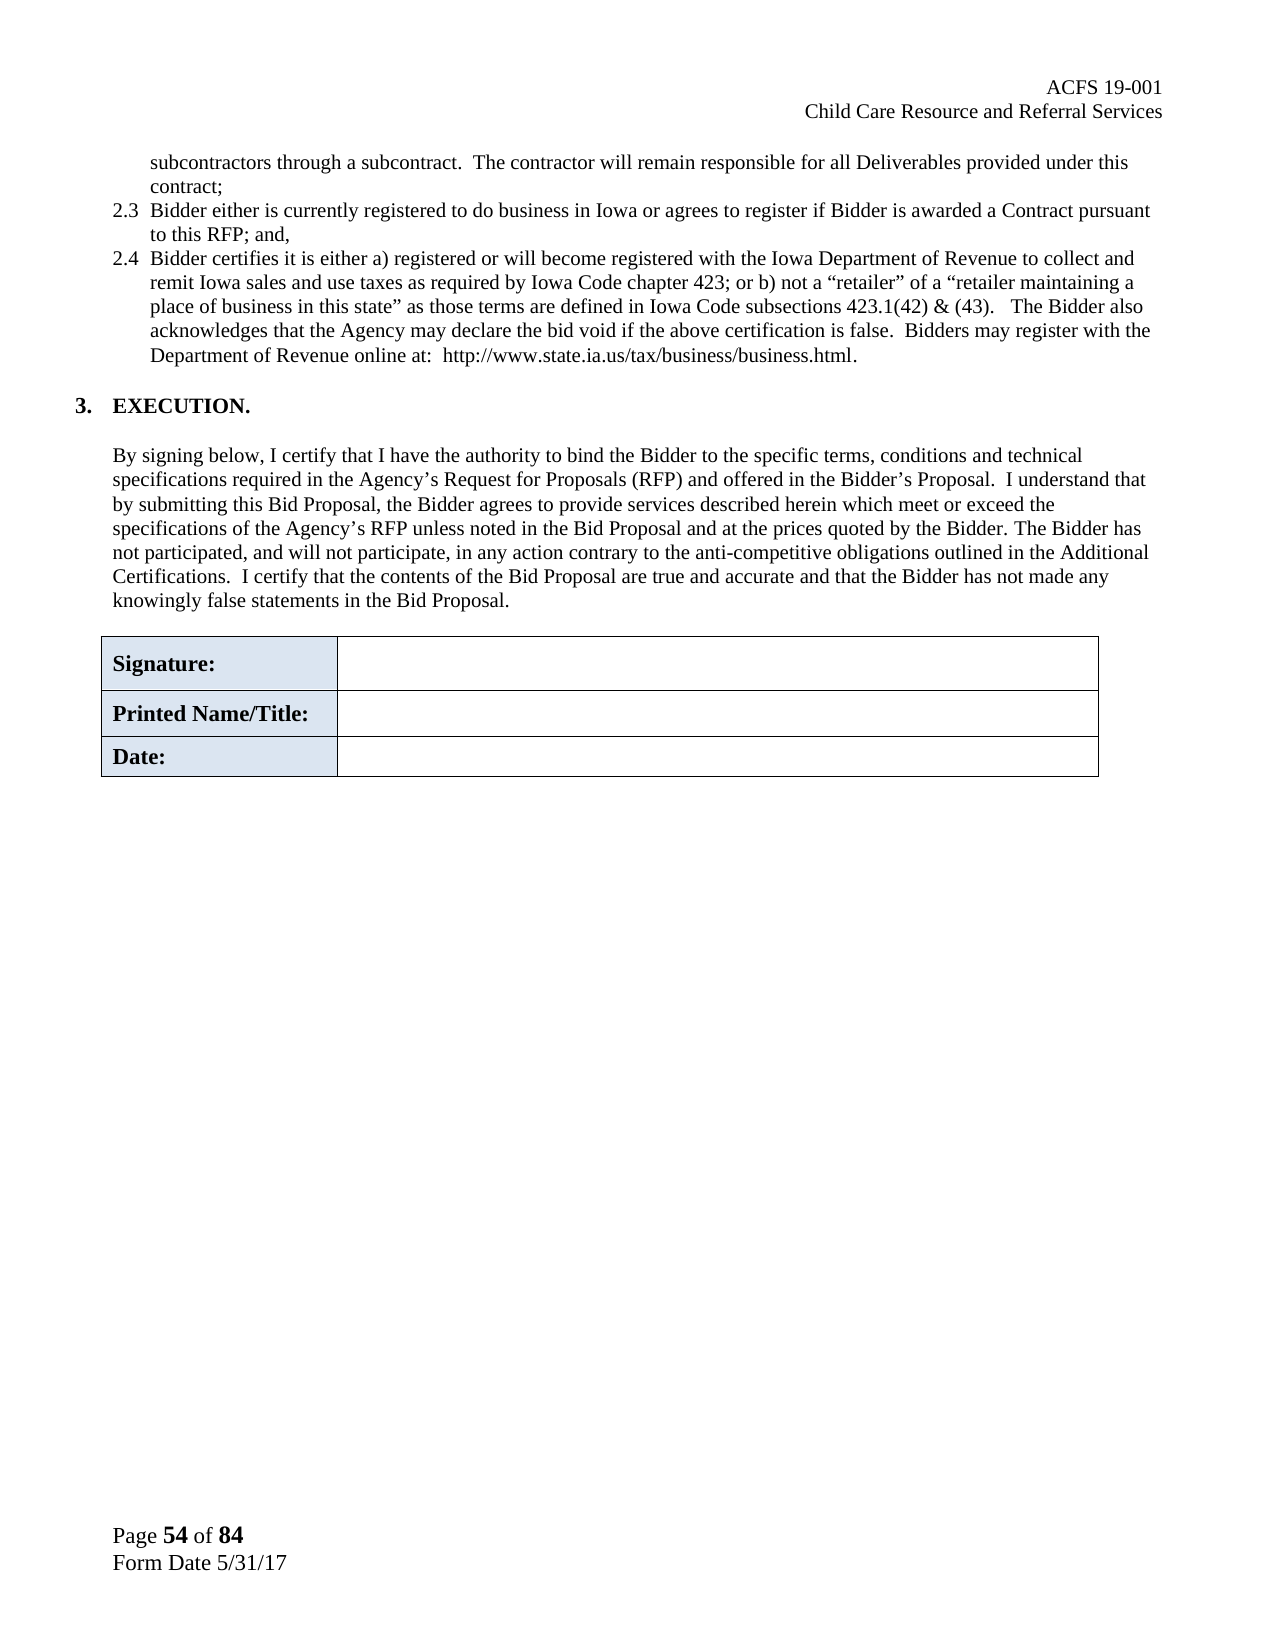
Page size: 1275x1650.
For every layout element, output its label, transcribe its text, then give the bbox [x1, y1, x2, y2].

table_header [338, 637, 1098, 689]
table_cell Printed Name/Title: [102, 691, 337, 736]
table_cell [338, 737, 1098, 776]
list Bidder certifies it is either a) registered or will become registered with the Iowa Department of Revenue to collect and remit Iowa sales and use taxes as required by Iowa Code chapter 423; or b) not a “retailer” of a “retailer maintaining a place of business in this state” as those terms are defined in Iowa Code subsections 423.1(42) & (43). The Bidder also acknowledges that the Agency may declare the bid void if the above certification is false. Bidders may register with the Department of Revenue online at: http://www.state.ia.us/tax/business/business.html. [112, 246, 1162, 367]
table_cell Date: [102, 737, 337, 776]
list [112, 150, 1162, 198]
table_cell [338, 691, 1098, 736]
table_header Signature: [102, 637, 337, 689]
list Bidder either is currently registered to do business in Iowa or agrees to register if Bidder is awarded a Contract pursuant to this RFP; and, [112, 198, 1162, 246]
text By signing below, I certify that I have the authority to bind the Bidder to the specific terms, conditions and technical specifications required in the Agency’s Request for Proposals (RFP) and offered in the Bidder’s Proposal. I understand that by submitting this Bid Proposal, the Bidder agrees to provide services described herein which meet or exceed the specifications of the Agency’s RFP unless noted in the Bid Proposal and at the prices quoted by the Bidder. The Bidder has not participated, and will not participate, in any action contrary to the anti-competitive obligations outlined in the Additional Certifications. I certify that the contents of the Bid Proposal are true and accurate and that the Bidder has not made any knowingly false statements in the Bid Proposal. [112, 443, 1162, 612]
list EXECUTION. [75, 392, 1162, 418]
